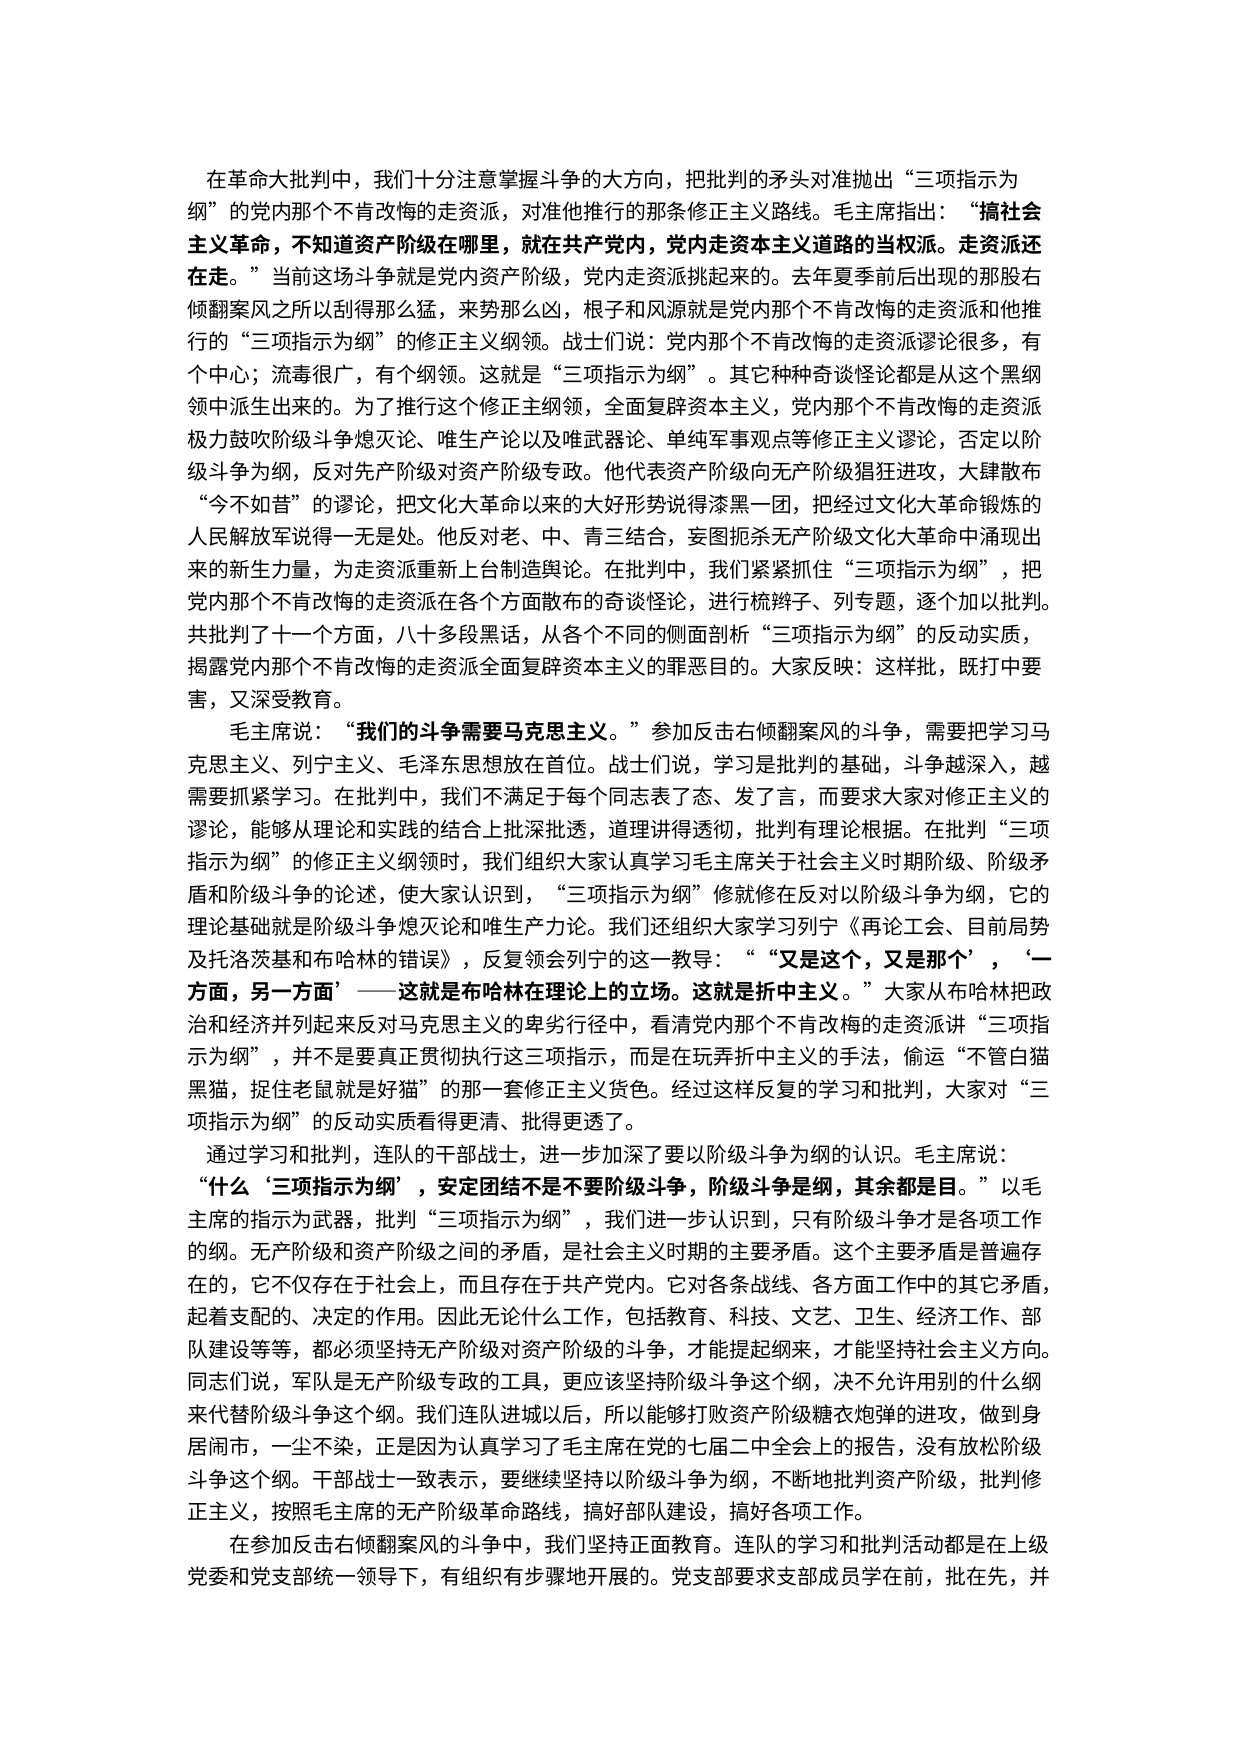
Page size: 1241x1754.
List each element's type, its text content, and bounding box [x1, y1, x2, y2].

text 毛主席说：“我们的斗争需要马克思主义。”参加反击右倾翻案风的斗争，需要把学习马克思主义、列宁主义、毛泽东思想放在首位。战士们说，学习是批判的基础，斗争越深入，越需要抓紧学习。在批判中，我们不满足于每个同志表了态、发了言，而要求大家对修正主义的谬论，能够从理论和实践的结合上批深批透，道理讲得透彻，批判有理论根据。在批判“三项指示为纲”的修正主义纲领时，我们组织大家认真学习毛主席关于社会主义时期阶级、阶级矛盾和阶级斗争的论述，使大家认识到，“三项指示为纲”修就修在反对以阶级斗争为纲，它的理论基础就是阶级斗争熄灭论和唯生产力论。我们还组织大家学习列宁《再论工会、目前局势及托洛茨基和布哈林的错误》，反复领会列宁的这一教导：““又是这个，又是那个’，‘一方面，另一方面’——这就是布哈林在理论上的立场。这就是折中主义。”大家从布哈林把政治和经济并列起来反对马克思主义的卑劣行径中，看清党内那个不肯改梅的走资派讲“三项指示为纲”，并不是要真正贯彻执行这三项指示，而是在玩弄折中主义的手法，偷运“不管白猫黑猫，捉住老鼠就是好猫”的那一套修正主义货色。经过这样反复的学习和批判，大家对“三项指示为纲”的反动实质看得更清、批得更透了。 [187, 714, 1053, 1137]
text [187, 1527, 1053, 1592]
text 在革命大批判中，我们十分注意掌握斗争的大方向，把批判的矛头对准抛出“三项指示为纲”的党内那个不肯改悔的走资派，对准他推行的那条修正主义路线。毛主席指出：“搞社会主义革命，不知道资产阶级在哪里，就在共产党内，党内走资本主义道路的当权派。走资派还在走。”当前这场斗争就是党内资产阶级，党内走资派挑起来的。去年夏季前后出现的那股右倾翻案风之所以刮得那么猛，来势那么凶，根子和风源就是党内那个不肯改悔的走资派和他推行的“三项指示为纲”的修正主义纲领。战士们说：党内那个不肯改悔的走资派谬论很多，有个中心；流毒很广，有个纲领。这就是“三项指示为纲”。其它种种奇谈怪论都是从这个黑纲领中派生出来的。为了推行这个修正主纲领，全面复辟资本主义，党内那个不肯改悔的走资派极力鼓吹阶级斗争熄灭论、唯生产论以及唯武器论、单纯军事观点等修正主义谬论，否定以阶级斗争为纲，反对先产阶级对资产阶级专政。他代表资产阶级向无产阶级猖狂进攻，大肆散布“今不如昔”的谬论，把文化大革命以来的大好形势说得漆黑一团，把经过文化大革命锻炼的人民解放军说得一无是处。他反对老、中、青三结合，妄图扼杀无产阶级文化大革命中涌现出来的新生力量，为走资派重新上台制造舆论。在批判中，我们紧紧抓住“三项指示为纲”，把党内那个不肯改悔的走资派在各个方面散布的奇谈怪论，进行梳辫子、列专题，逐个加以批判。共批判了十一个方面，八十多段黑话，从各个不同的侧面剖析“三项指示为纲”的反动实质，揭露党内那个不肯改悔的走资派全面复辟资本主义的罪恶目的。大家反映：这样批，既打中要害，又深受教育。 [187, 162, 1053, 714]
text 通过学习和批判，连队的干部战士，进一步加深了要以阶级斗争为纲的认识。毛主席说：“什么‘三项指示为纲’，安定团结不是不要阶级斗争，阶级斗争是纲，其余都是目。”以毛主席的指示为武器，批判“三项指示为纲”，我们进一步认识到，只有阶级斗争才是各项工作的纲。无产阶级和资产阶级之间的矛盾，是社会主义时期的主要矛盾。这个主要矛盾是普遍存在的，它不仅存在于社会上，而且存在于共产党内。它对各条战线、各方面工作中的其它矛盾，起着支配的、决定的作用。因此无论什么工作，包括教育、科技、文艺、卫生、经济工作、部队建设等等，都必须坚持无产阶级对资产阶级的斗争，才能提起纲来，才能坚持社会主义方向。同志们说，军队是无产阶级专政的工具，更应该坚持阶级斗争这个纲，决不允许用别的什么纲来代替阶级斗争这个纲。我们连队进城以后，所以能够打败资产阶级糖衣炮弹的进攻，做到身居闹市，一尘不染，正是因为认真学习了毛主席在党的七届二中全会上的报告，没有放松阶级斗争这个纲。干部战士一致表示，要继续坚持以阶级斗争为纲，不断地批判资产阶级，批判修正主义，按照毛主席的无产阶级革命路线，搞好部队建设，搞好各项工作。 [187, 1137, 1053, 1527]
